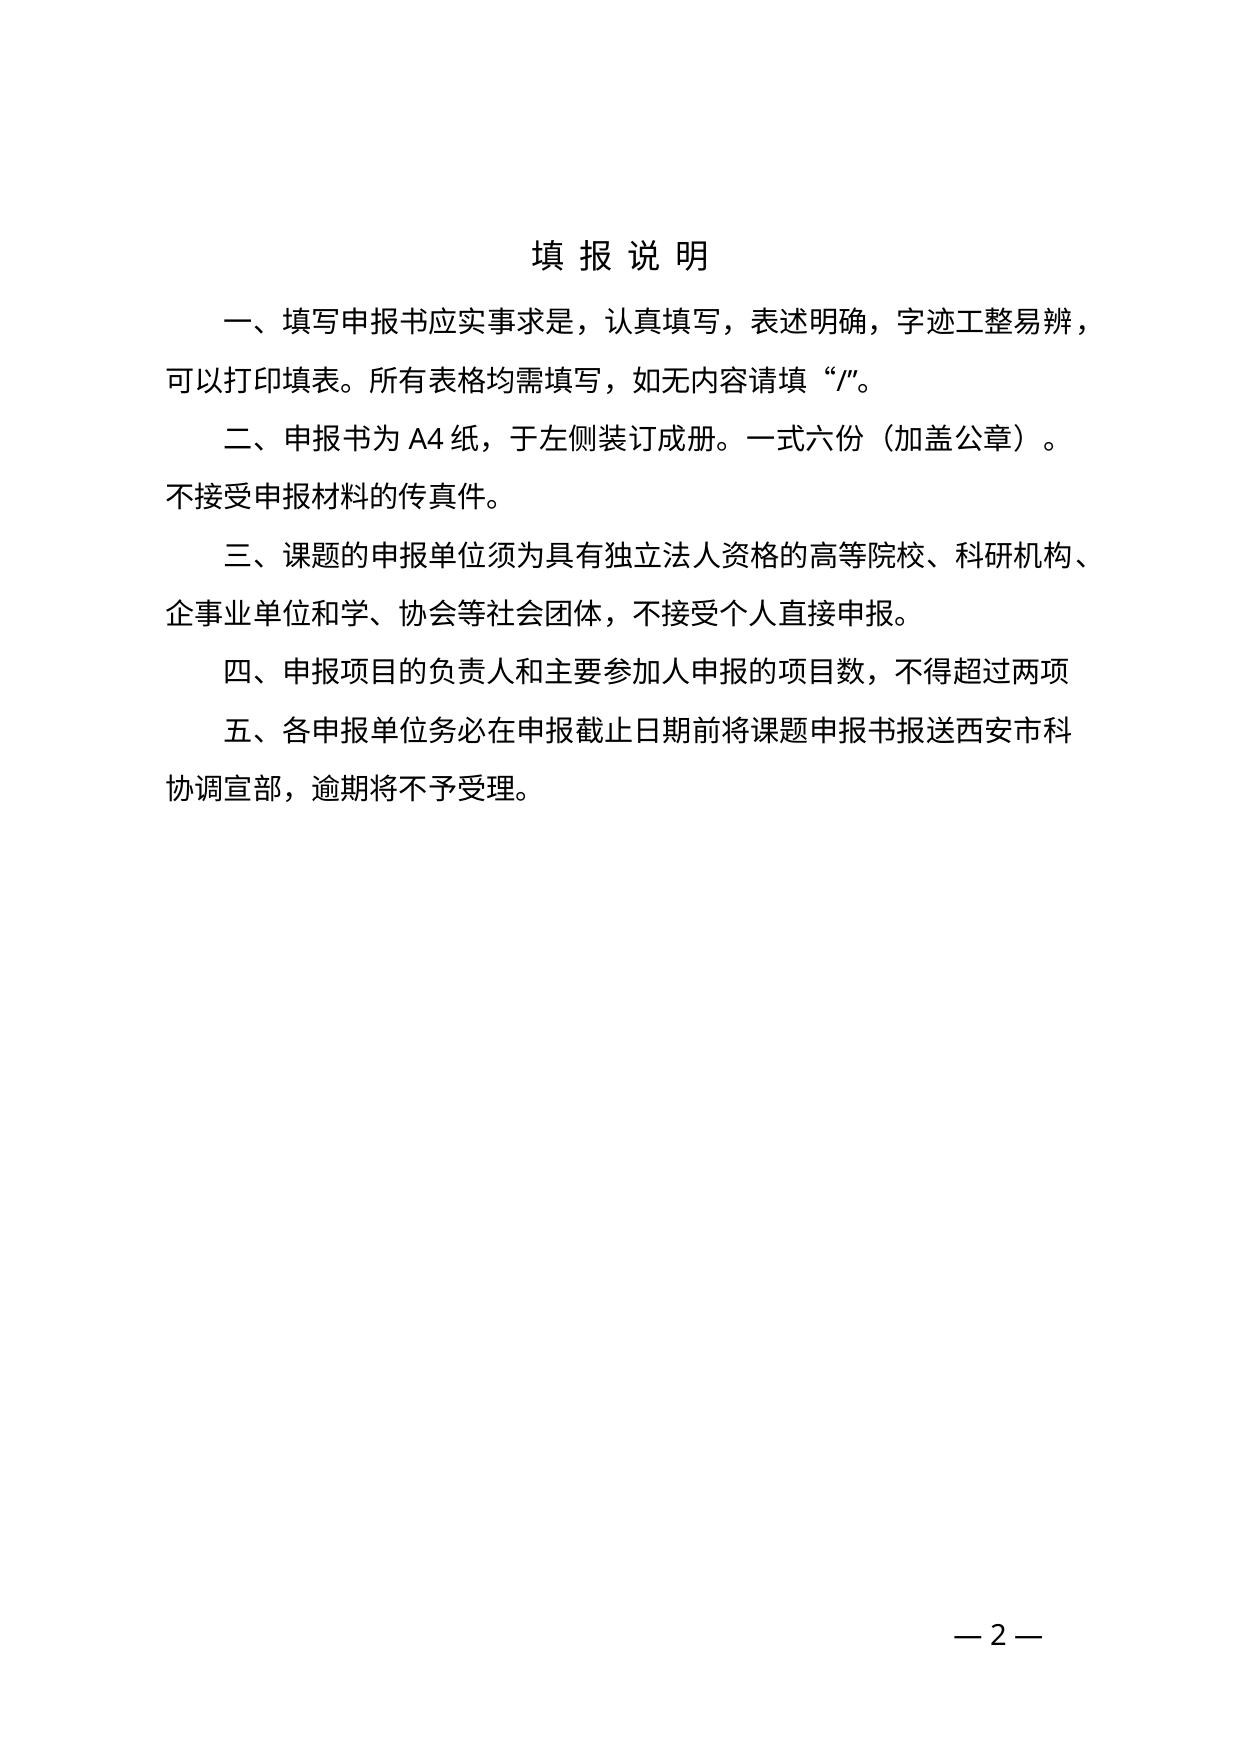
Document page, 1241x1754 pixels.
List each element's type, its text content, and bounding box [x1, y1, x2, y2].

text 一、填写申报书应实事求是，认真填写，表述明确，字迹工整易辨，可以打印填表。所有表格均需填写，如无内容请填“/”。 [165, 286, 1075, 403]
text 四、申报项目的负责人和主要参加人申报的项目数，不得超过两项 [165, 636, 1075, 694]
text 三、课题的申报单位须为具有独立法人资格的高等院校、科研机构、企事业单位和学、协会等社会团体，不接受个人直接申报。 [165, 519, 1075, 636]
text 填 报 说 明 [165, 221, 1075, 286]
text 五、各申报单位务必在申报截止日期前将课题申报书报送西安市科协调宣部，逾期将不予受理。 [165, 694, 1075, 811]
text 二、申报书为A4纸，于左侧装订成册。一式六份（加盖公章）。不接受申报材料的传真件。 [165, 403, 1075, 519]
